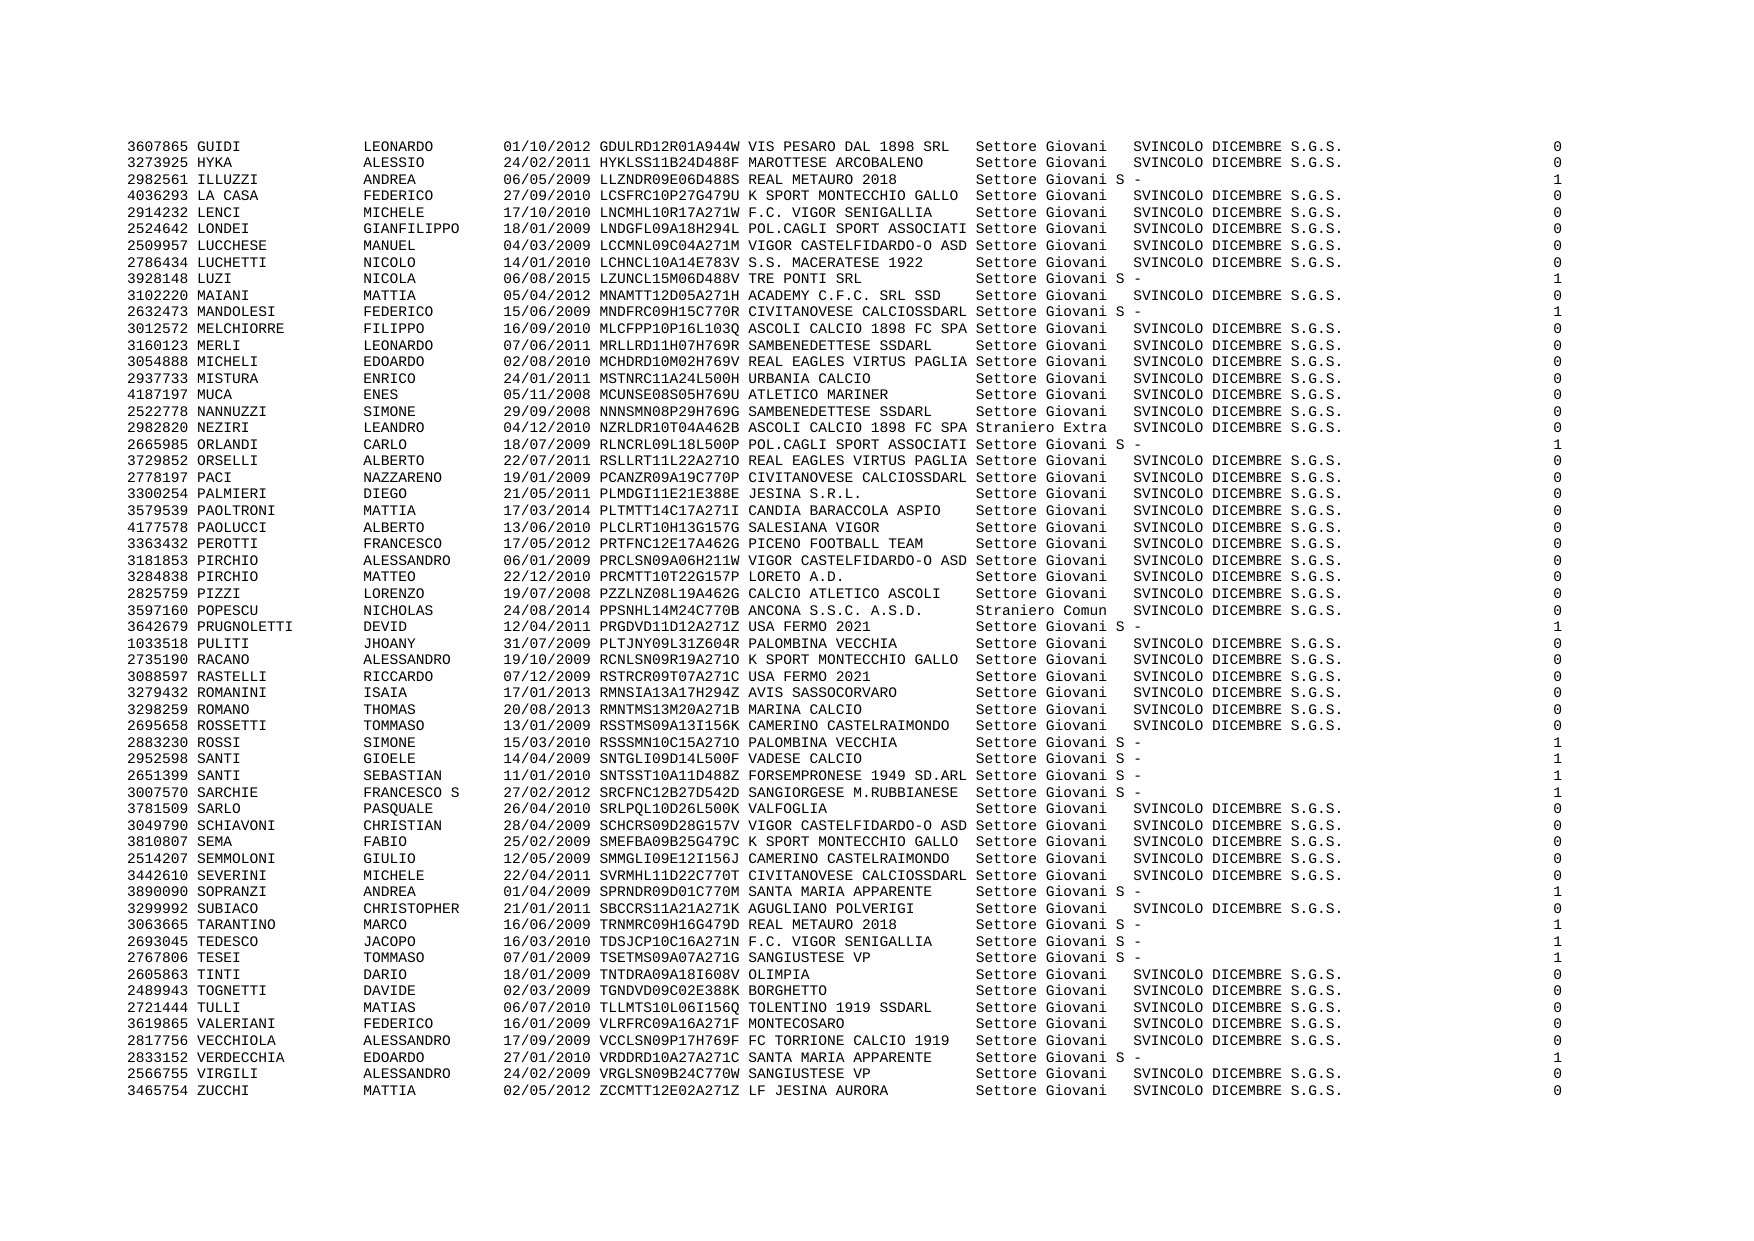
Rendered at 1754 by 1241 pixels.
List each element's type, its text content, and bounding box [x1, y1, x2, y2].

text 2509957 LUCCHESE MANUEL 04/03/2009 LCCMNL09C04A271M VIGOR CASTELFIDARDO-O ASD Settore Giovani SVINCOLO DICEMBRE S.G.S. 0 [118, 238, 1606, 255]
text 2665985 ORLANDI CARLO 18/07/2009 RLNCRL09L18L500P POL.CAGLI SPORT ASSOCIATI Settore Giovani S - 1 [118, 437, 1606, 454]
text 3442610 SEVERINI MICHELE 22/04/2011 SVRMHL11D22C770T CIVITANOVESE CALCIOSSDARL Settore Giovani SVINCOLO DICEMBRE S.G.S. 0 [118, 868, 1606, 884]
text 4187197 MUCA ENES 05/11/2008 MCUNSE08S05H769U ATLETICO MARINER Settore Giovani SVINCOLO DICEMBRE S.G.S. 0 [118, 387, 1606, 404]
text 3607865 GUIDI LEONARDO 01/10/2012 GDULRD12R01A944W VIS PESARO DAL 1898 SRL Settore Giovani SVINCOLO DICEMBRE S.G.S. 0 [118, 139, 1606, 156]
text 3300254 PALMIERI DIEGO 21/05/2011 PLMDGI11E21E388E JESINA S.R.L. Settore Giovani SVINCOLO DICEMBRE S.G.S. 0 [118, 487, 1606, 503]
text 3928148 LUZI NICOLA 06/08/2015 LZUNCL15M06D488V TRE PONTI SRL Settore Giovani S - 1 [118, 271, 1606, 288]
text 3284838 PIRCHIO MATTEO 22/12/2010 PRCMTT10T22G157P LORETO A.D. Settore Giovani SVINCOLO DICEMBRE S.G.S. 0 [118, 569, 1606, 586]
text 2767806 TESEI TOMMASO 07/01/2009 TSETMS09A07A271G SANGIUSTESE VP Settore Giovani S - 1 [118, 951, 1606, 967]
text 2514207 SEMMOLONI GIULIO 12/05/2009 SMMGLI09E12I156J CAMERINO CASTELRAIMONDO Settore Giovani SVINCOLO DICEMBRE S.G.S. 0 [118, 851, 1606, 868]
text 2825759 PIZZI LORENZO 19/07/2008 PZZLNZ08L19A462G CALCIO ATLETICO ASCOLI Settore Giovani SVINCOLO DICEMBRE S.G.S. 0 [118, 586, 1606, 603]
text 3298259 ROMANO THOMAS 20/08/2013 RMNTMS13M20A271B MARINA CALCIO Settore Giovani SVINCOLO DICEMBRE S.G.S. 0 [118, 702, 1606, 719]
text 3363432 PEROTTI FRANCESCO 17/05/2012 PRTFNC12E17A462G PICENO FOOTBALL TEAM Settore Giovani SVINCOLO DICEMBRE S.G.S. 0 [118, 536, 1606, 553]
text 3049790 SCHIAVONI CHRISTIAN 28/04/2009 SCHCRS09D28G157V VIGOR CASTELFIDARDO-O ASD Settore Giovani SVINCOLO DICEMBRE S.G.S. 0 [118, 818, 1606, 834]
text 2693045 TEDESCO JACOPO 16/03/2010 TDSJCP10C16A271N F.C. VIGOR SENIGALLIA Settore Giovani S - 1 [118, 934, 1606, 951]
text 2651399 SANTI SEBASTIAN 11/01/2010 SNTSST10A11D488Z FORSEMPRONESE 1949 SD.ARL Settore Giovani S - 1 [118, 768, 1606, 785]
text 3012572 MELCHIORRE FILIPPO 16/09/2010 MLCFPP10P16L103Q ASCOLI CALCIO 1898 FC SPA Settore Giovani SVINCOLO DICEMBRE S.G.S. 0 [118, 321, 1606, 338]
text 3007570 SARCHIE FRANCESCO S 27/02/2012 SRCFNC12B27D542D SANGIORGESE M.RUBBIANESE Settore Giovani S - 1 [118, 785, 1606, 801]
text 3781509 SARLO PASQUALE 26/04/2010 SRLPQL10D26L500K VALFOGLIA Settore Giovani SVINCOLO DICEMBRE S.G.S. 0 [118, 801, 1606, 818]
text 2605863 TINTI DARIO 18/01/2009 TNTDRA09A18I608V OLIMPIA Settore Giovani SVINCOLO DICEMBRE S.G.S. 0 [118, 967, 1606, 984]
text 2982820 NEZIRI LEANDRO 04/12/2010 NZRLDR10T04A462B ASCOLI CALCIO 1898 FC SPA Straniero Extra SVINCOLO DICEMBRE S.G.S. 0 [118, 421, 1606, 437]
text 4036293 LA CASA FEDERICO 27/09/2010 LCSFRC10P27G479U K SPORT MONTECCHIO GALLO Settore Giovani SVINCOLO DICEMBRE S.G.S. 0 [118, 189, 1606, 205]
text 2914232 LENCI MICHELE 17/10/2010 LNCMHL10R17A271W F.C. VIGOR SENIGALLIA Settore Giovani SVINCOLO DICEMBRE S.G.S. 0 [118, 205, 1606, 222]
text 2632473 MANDOLESI FEDERICO 15/06/2009 MNDFRC09H15C770R CIVITANOVESE CALCIOSSDARL Settore Giovani S - 1 [118, 304, 1606, 321]
text 2695658 ROSSETTI TOMMASO 13/01/2009 RSSTMS09A13I156K CAMERINO CASTELRAIMONDO Settore Giovani SVINCOLO DICEMBRE S.G.S. 0 [118, 719, 1606, 735]
text 2522778 NANNUZZI SIMONE 29/09/2008 NNNSMN08P29H769G SAMBENEDETTESE SSDARL Settore Giovani SVINCOLO DICEMBRE S.G.S. 0 [118, 404, 1606, 421]
text 3088597 RASTELLI RICCARDO 07/12/2009 RSTRCR09T07A271C USA FERMO 2021 Settore Giovani SVINCOLO DICEMBRE S.G.S. 0 [118, 669, 1606, 686]
text 3465754 ZUCCHI MATTIA 02/05/2012 ZCCMTT12E02A271Z LF JESINA AURORA Settore Giovani SVINCOLO DICEMBRE S.G.S. 0 [118, 1083, 1606, 1099]
text 2883230 ROSSI SIMONE 15/03/2010 RSSSMN10C15A271O PALOMBINA VECCHIA Settore Giovani S - 1 [118, 735, 1606, 752]
text 2566755 VIRGILI ALESSANDRO 24/02/2009 VRGLSN09B24C770W SANGIUSTESE VP Settore Giovani SVINCOLO DICEMBRE S.G.S. 0 [118, 1066, 1606, 1083]
text 3890090 SOPRANZI ANDREA 01/04/2009 SPRNDR09D01C770M SANTA MARIA APPARENTE Settore Giovani S - 1 [118, 884, 1606, 901]
text 2735190 RACANO ALESSANDRO 19/10/2009 RCNLSN09R19A271O K SPORT MONTECCHIO GALLO Settore Giovani SVINCOLO DICEMBRE S.G.S. 0 [118, 652, 1606, 669]
text 3597160 POPESCU NICHOLAS 24/08/2014 PPSNHL14M24C770B ANCONA S.S.C. A.S.D. Straniero Comun SVINCOLO DICEMBRE S.G.S. 0 [118, 603, 1606, 619]
text 2982561 ILLUZZI ANDREA 06/05/2009 LLZNDR09E06D488S REAL METAURO 2018 Settore Giovani S - 1 [118, 172, 1606, 189]
text 2817756 VECCHIOLA ALESSANDRO 17/09/2009 VCCLSN09P17H769F FC TORRIONE CALCIO 1919 Settore Giovani SVINCOLO DICEMBRE S.G.S. 0 [118, 1033, 1606, 1050]
text 3299992 SUBIACO CHRISTOPHER 21/01/2011 SBCCRS11A21A271K AGUGLIANO POLVERIGI Settore Giovani SVINCOLO DICEMBRE S.G.S. 0 [118, 901, 1606, 917]
text 3160123 MERLI LEONARDO 07/06/2011 MRLLRD11H07H769R SAMBENEDETTESE SSDARL Settore Giovani SVINCOLO DICEMBRE S.G.S. 0 [118, 338, 1606, 354]
text 3579539 PAOLTRONI MATTIA 17/03/2014 PLTMTT14C17A271I CANDIA BARACCOLA ASPIO Settore Giovani SVINCOLO DICEMBRE S.G.S. 0 [118, 503, 1606, 520]
text 3102220 MAIANI MATTIA 05/04/2012 MNAMTT12D05A271H ACADEMY C.F.C. SRL SSD Settore Giovani SVINCOLO DICEMBRE S.G.S. 0 [118, 288, 1606, 304]
text 2952598 SANTI GIOELE 14/04/2009 SNTGLI09D14L500F VADESE CALCIO Settore Giovani S - 1 [118, 752, 1606, 768]
text 3729852 ORSELLI ALBERTO 22/07/2011 RSLLRT11L22A271O REAL EAGLES VIRTUS PAGLIA Settore Giovani SVINCOLO DICEMBRE S.G.S. 0 [118, 454, 1606, 470]
text 2833152 VERDECCHIA EDOARDO 27/01/2010 VRDDRD10A27A271C SANTA MARIA APPARENTE Settore Giovani S - 1 [118, 1050, 1606, 1066]
text 3810807 SEMA FABIO 25/02/2009 SMEFBA09B25G479C K SPORT MONTECCHIO GALLO Settore Giovani SVINCOLO DICEMBRE S.G.S. 0 [118, 834, 1606, 851]
text 3063665 TARANTINO MARCO 16/06/2009 TRNMRC09H16G479D REAL METAURO 2018 Settore Giovani S - 1 [118, 917, 1606, 934]
text 2524642 LONDEI GIANFILIPPO 18/01/2009 LNDGFL09A18H294L POL.CAGLI SPORT ASSOCIATI Settore Giovani SVINCOLO DICEMBRE S.G.S. 0 [118, 222, 1606, 238]
text 2721444 TULLI MATIAS 06/07/2010 TLLMTS10L06I156Q TOLENTINO 1919 SSDARL Settore Giovani SVINCOLO DICEMBRE S.G.S. 0 [118, 1000, 1606, 1017]
text 3619865 VALERIANI FEDERICO 16/01/2009 VLRFRC09A16A271F MONTECOSARO Settore Giovani SVINCOLO DICEMBRE S.G.S. 0 [118, 1017, 1606, 1033]
text 1033518 PULITI JHOANY 31/07/2009 PLTJNY09L31Z604R PALOMBINA VECCHIA Settore Giovani SVINCOLO DICEMBRE S.G.S. 0 [118, 636, 1606, 652]
text 2937733 MISTURA ENRICO 24/01/2011 MSTNRC11A24L500H URBANIA CALCIO Settore Giovani SVINCOLO DICEMBRE S.G.S. 0 [118, 371, 1606, 387]
text 3054888 MICHELI EDOARDO 02/08/2010 MCHDRD10M02H769V REAL EAGLES VIRTUS PAGLIA Settore Giovani SVINCOLO DICEMBRE S.G.S. 0 [118, 354, 1606, 371]
text 2489943 TOGNETTI DAVIDE 02/03/2009 TGNDVD09C02E388K BORGHETTO Settore Giovani SVINCOLO DICEMBRE S.G.S. 0 [118, 984, 1606, 1000]
text 3642679 PRUGNOLETTI DEVID 12/04/2011 PRGDVD11D12A271Z USA FERMO 2021 Settore Giovani S - 1 [118, 619, 1606, 636]
text 4177578 PAOLUCCI ALBERTO 13/06/2010 PLCLRT10H13G157G SALESIANA VIGOR Settore Giovani SVINCOLO DICEMBRE S.G.S. 0 [118, 520, 1606, 536]
text 3181853 PIRCHIO ALESSANDRO 06/01/2009 PRCLSN09A06H211W VIGOR CASTELFIDARDO-O ASD Settore Giovani SVINCOLO DICEMBRE S.G.S. 0 [118, 553, 1606, 569]
text 3273925 HYKA ALESSIO 24/02/2011 HYKLSS11B24D488F MAROTTESE ARCOBALENO Settore Giovani SVINCOLO DICEMBRE S.G.S. 0 [118, 156, 1606, 172]
text 3279432 ROMANINI ISAIA 17/01/2013 RMNSIA13A17H294Z AVIS SASSOCORVARO Settore Giovani SVINCOLO DICEMBRE S.G.S. 0 [118, 686, 1606, 702]
text 2778197 PACI NAZZARENO 19/01/2009 PCANZR09A19C770P CIVITANOVESE CALCIOSSDARL Settore Giovani SVINCOLO DICEMBRE S.G.S. 0 [118, 470, 1606, 487]
text 2786434 LUCHETTI NICOLO 14/01/2010 LCHNCL10A14E783V S.S. MACERATESE 1922 Settore Giovani SVINCOLO DICEMBRE S.G.S. 0 [118, 255, 1606, 271]
